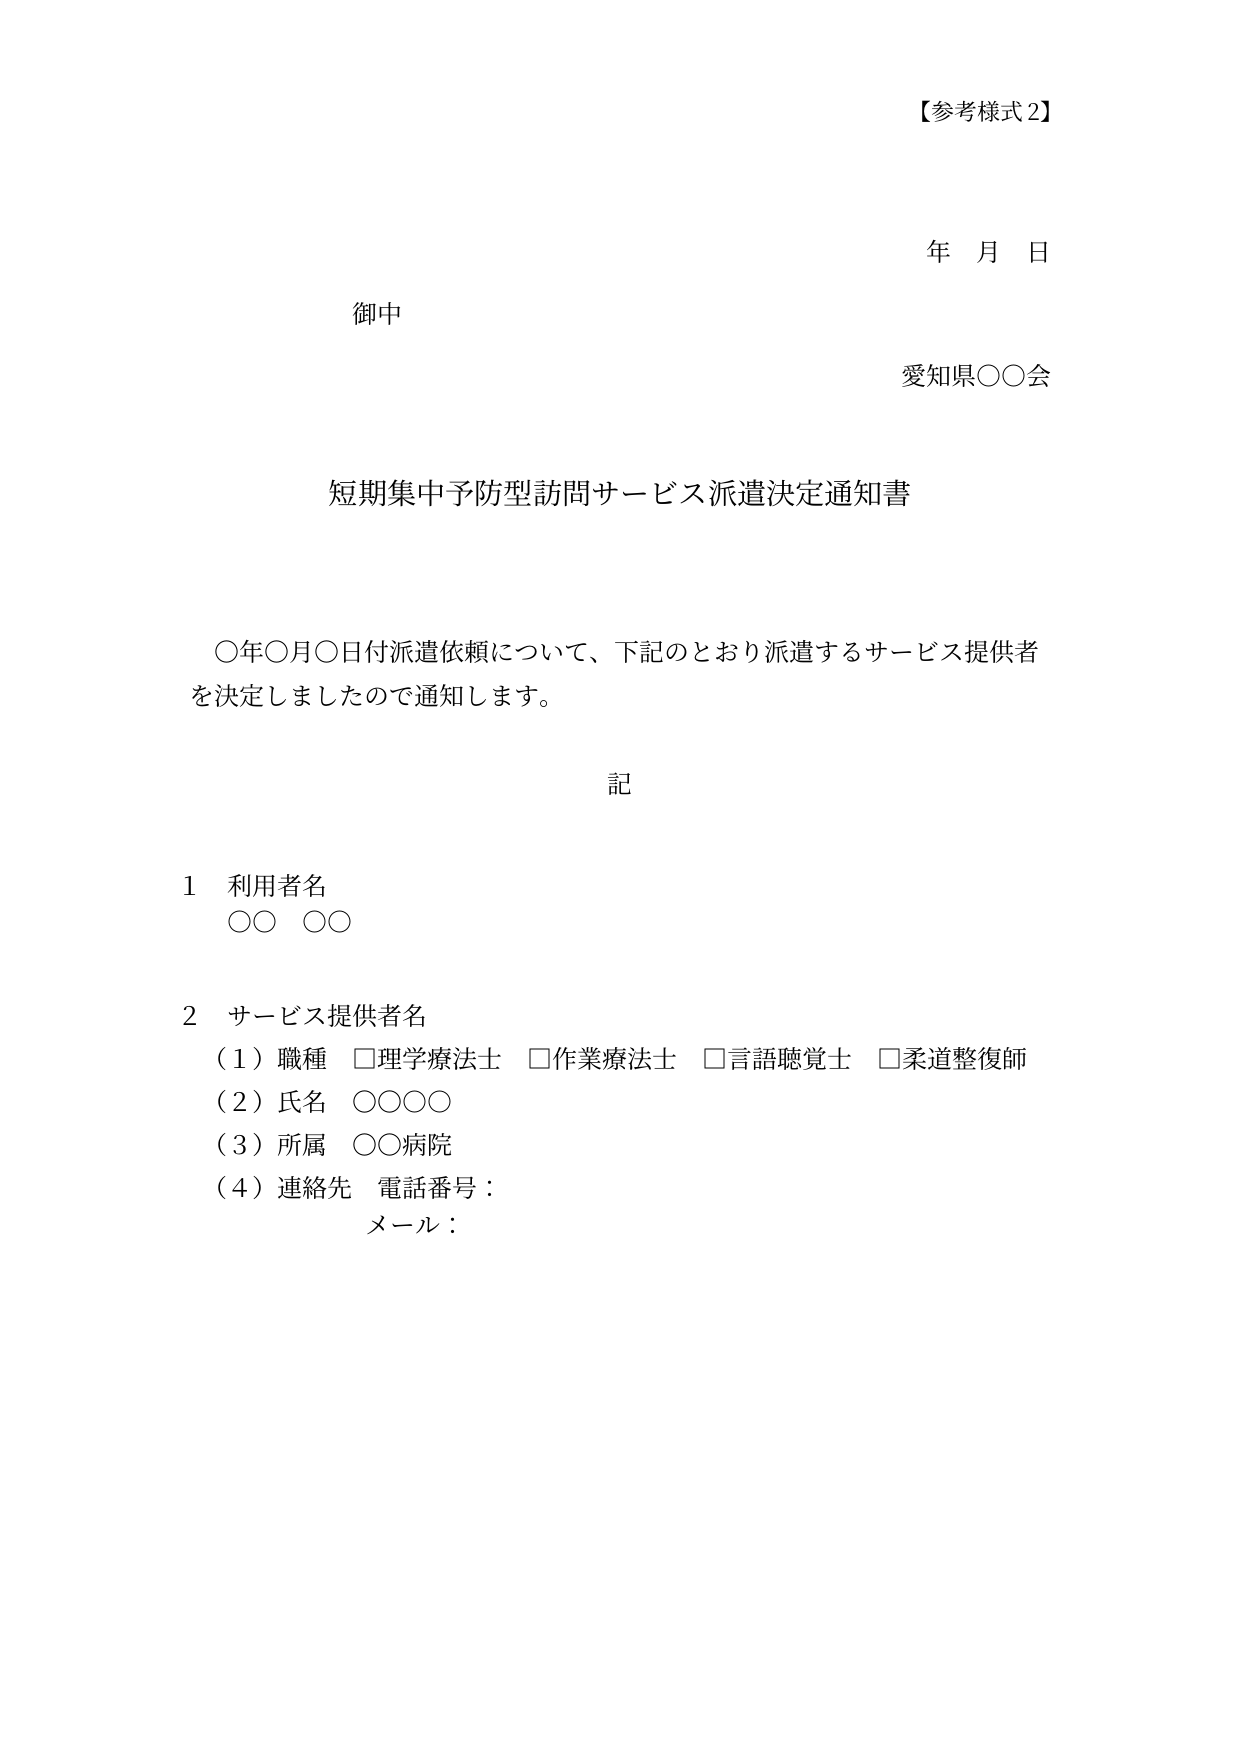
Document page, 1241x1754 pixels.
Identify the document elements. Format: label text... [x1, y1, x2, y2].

text 愛知県○○会 [177, 356, 1051, 392]
text （１）職種 □理学療法士 □作業療法士 □言語聴覚士 □柔道整復師 [177, 1039, 1063, 1075]
text １ 利用者名 [177, 867, 1063, 903]
text 〇年〇月〇日付派遣依頼について、下記のとおり派遣するサービス提供者を決定しましたので通知します。 [189, 632, 1051, 713]
text 年 月 日 [177, 233, 1051, 268]
text （２）氏名 〇〇○○ [177, 1083, 1063, 1118]
text （３）所属 〇〇病院 [177, 1126, 1063, 1162]
subtitle 記 [177, 765, 1063, 801]
text ２ サービス提供者名 [177, 996, 1063, 1032]
text メール： [177, 1205, 1063, 1241]
text 御中 [177, 294, 1051, 330]
text 短期集中予防型訪問サービス派遣決定通知書 [177, 471, 1063, 513]
text ○○ ○○ [177, 903, 1063, 939]
text （４）連絡先 電話番号： [177, 1169, 1063, 1205]
